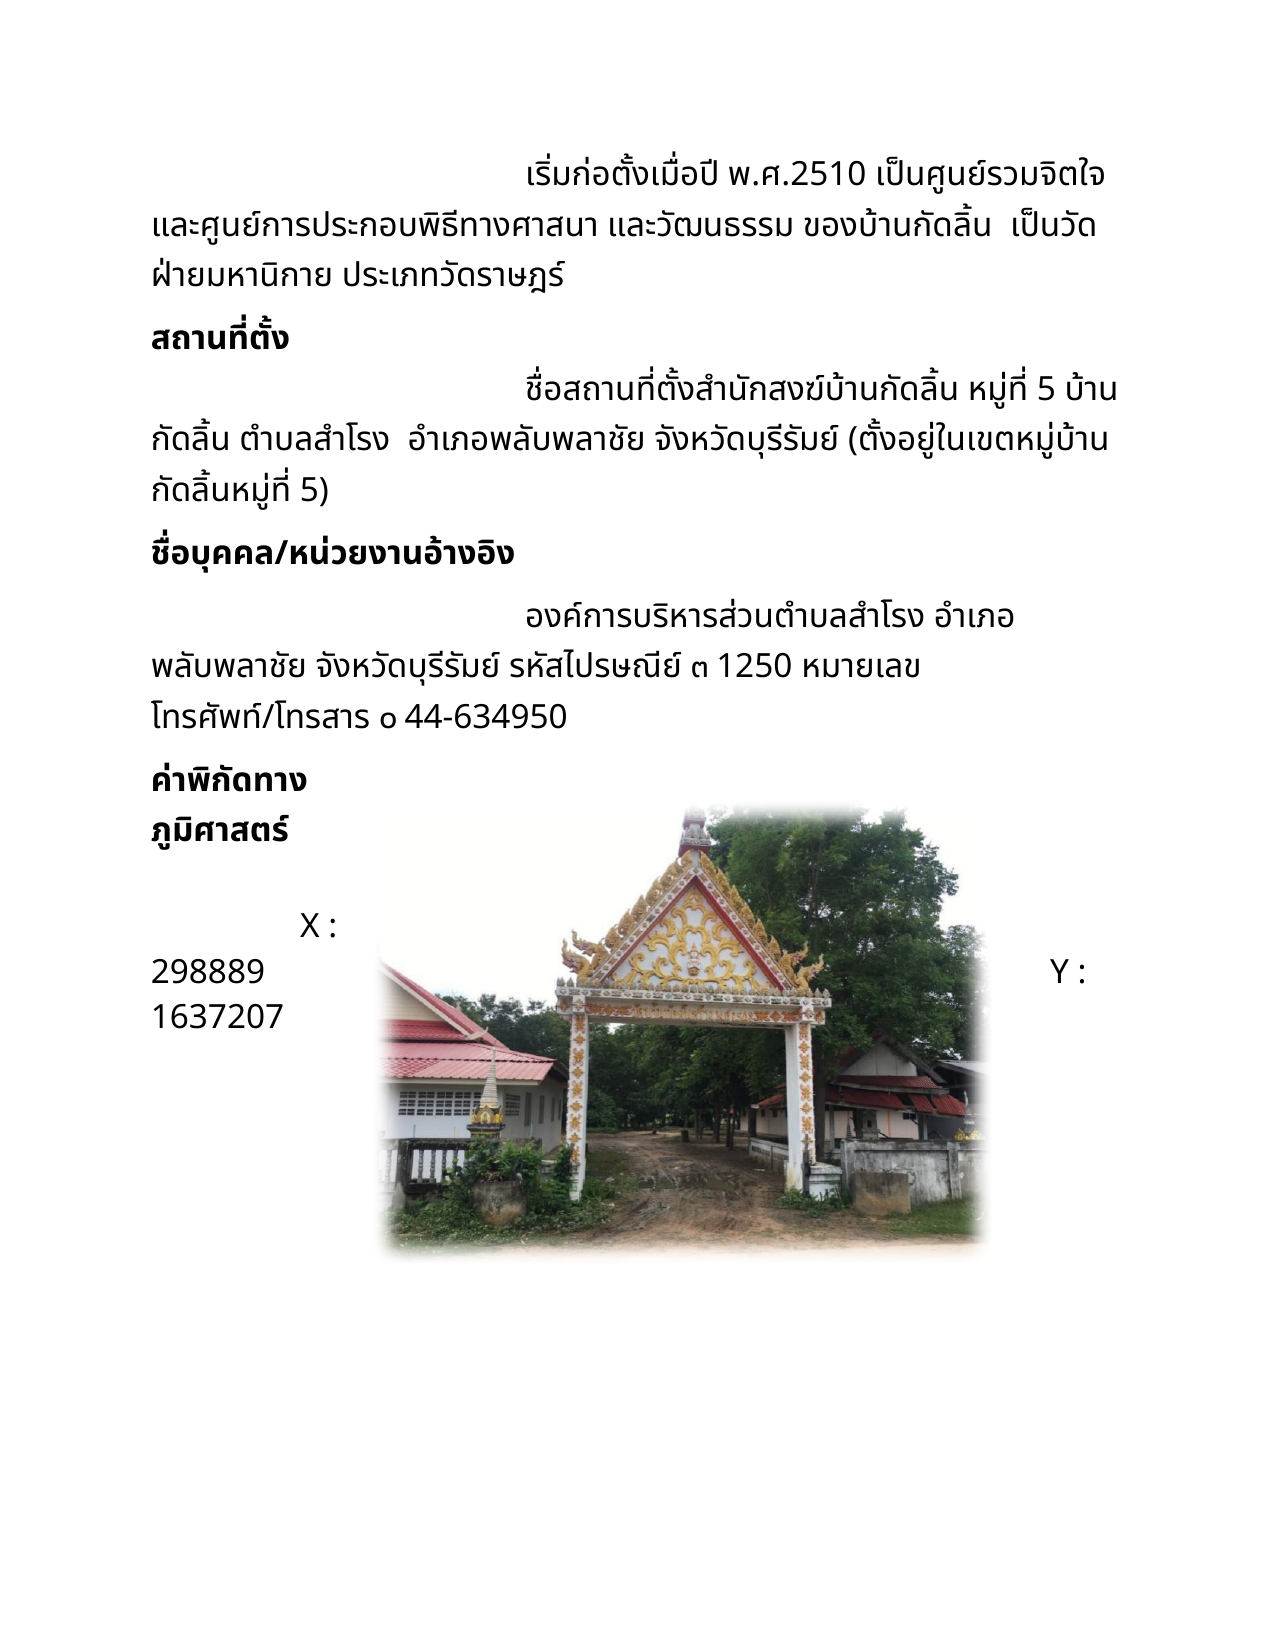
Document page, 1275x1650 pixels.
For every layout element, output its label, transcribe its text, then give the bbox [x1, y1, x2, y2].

picture [402, 829, 964, 1237]
text X : 298889 Y : 1637207 [151, 857, 376, 1038]
text ชื่อสถานที่ตั้งสำนักสงฆ์บ้านกัดลิ้น หมู่ที่ 5 บ้านกัดลิ้น ตำบลสำโรง อำเภอพลับพลาชัย จังหวัดบุรีรัมย์ (ตั้งอยู่ในเขตหมู่บ้านกัดลิ้นหมู่ที่ 5) [151, 364, 1125, 516]
text ชื่อบุคคล/หน่วยงานอ้างอิง [150, 529, 1125, 579]
text X : 298889 Y : 1637207 [990, 857, 1125, 1038]
text เริ่มก่อตั้งเมื่อปี พ.ศ.2510 เป็นศูนย์รวมจิตใจและศูนย์การประกอบพิธีทางศาสนา และวัฒนธรรม ของบ้านกัดลิ้น เป็นวัดฝ่ายมหานิกาย ประเภทวัดราษฎร์ [151, 150, 1125, 301]
text องค์การบริหารส่วนตำบลสำโรง อำเภอพลับพลาชัย จังหวัดบุรีรัมย์ รหัสไปรษณีย์ ๓1250 หมายเลขโทรศัพท์/โทรสาร ๐44-634950 [151, 592, 1125, 743]
text สถานที่ตั้ง [151, 314, 1125, 364]
text ค่าพิกัดทางภูมิศาสตร์ [151, 756, 1125, 857]
